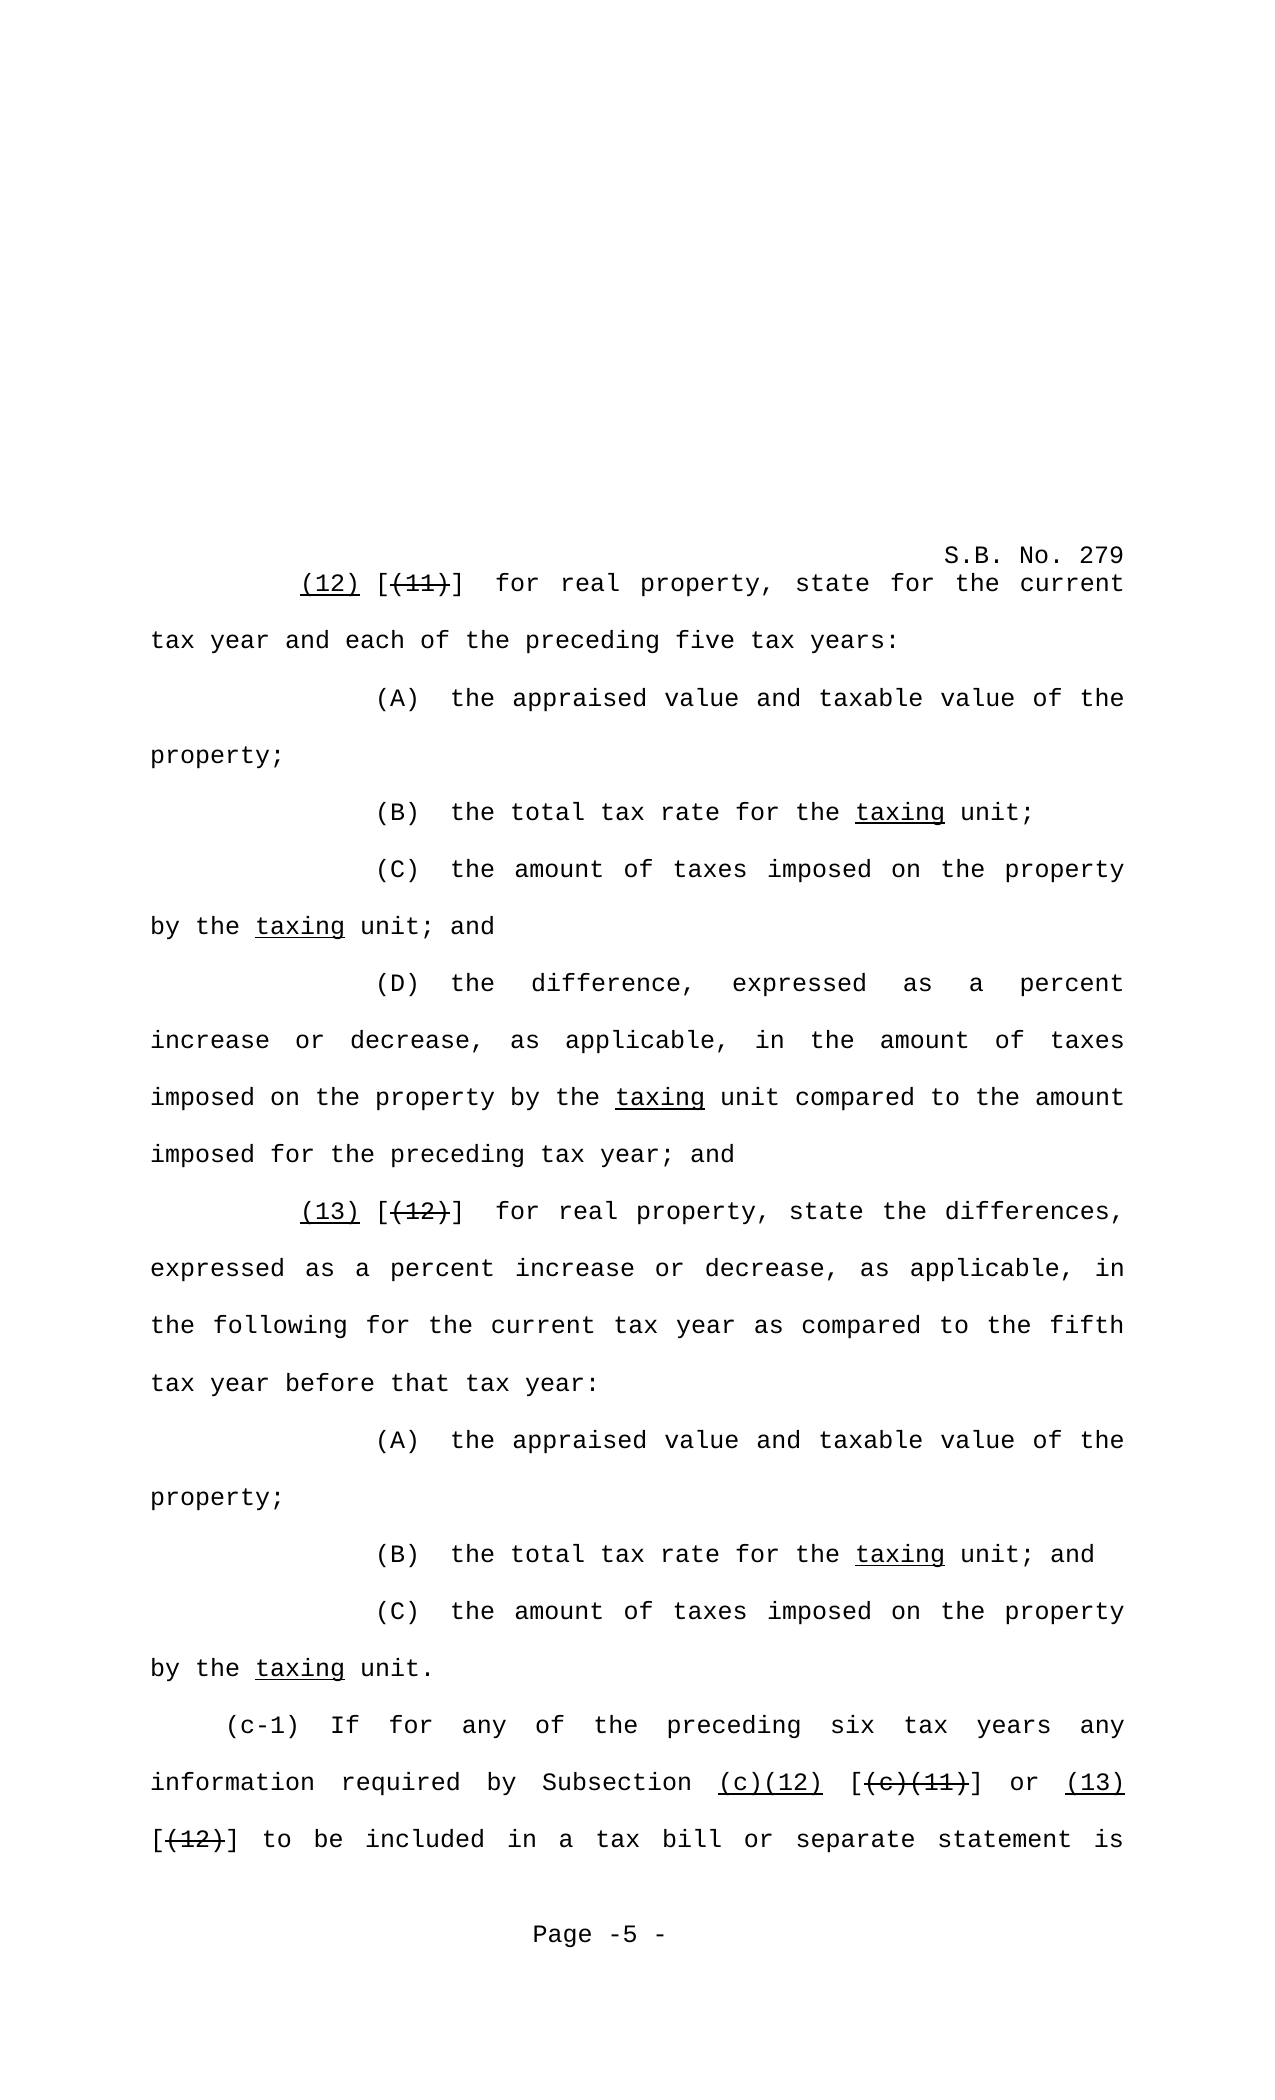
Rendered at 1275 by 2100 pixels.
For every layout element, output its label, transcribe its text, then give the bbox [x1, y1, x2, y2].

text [150, 1712, 1125, 1855]
text (12) [(11)] for real property, state for the current tax year and each of the preceding five tax years: [150, 571, 1125, 656]
text (D) the difference, expressed as a percent increase or decrease, as applicable, in the amount of taxes imposed on the property by the taxing unit compared to the amount imposed for the preceding tax year; and [150, 970, 1125, 1170]
text (A) the appraised value and taxable value of the property; [150, 685, 1125, 771]
text (C) the amount of taxes imposed on the property by the taxing unit. [150, 1598, 1125, 1684]
text (13) [(12)] for real property, state the differences, expressed as a percent increase or decrease, as applicable, in the following for the current tax year as compared to the fifth tax year before that tax year: [150, 1199, 1125, 1398]
text (A) the appraised value and taxable value of the property; [150, 1427, 1125, 1513]
text (C) the amount of taxes imposed on the property by the taxing unit; and [150, 856, 1125, 942]
text (B) the total tax rate for the taxing unit; and [150, 1541, 1125, 1570]
text (B) the total tax rate for the taxing unit; [150, 799, 1125, 828]
